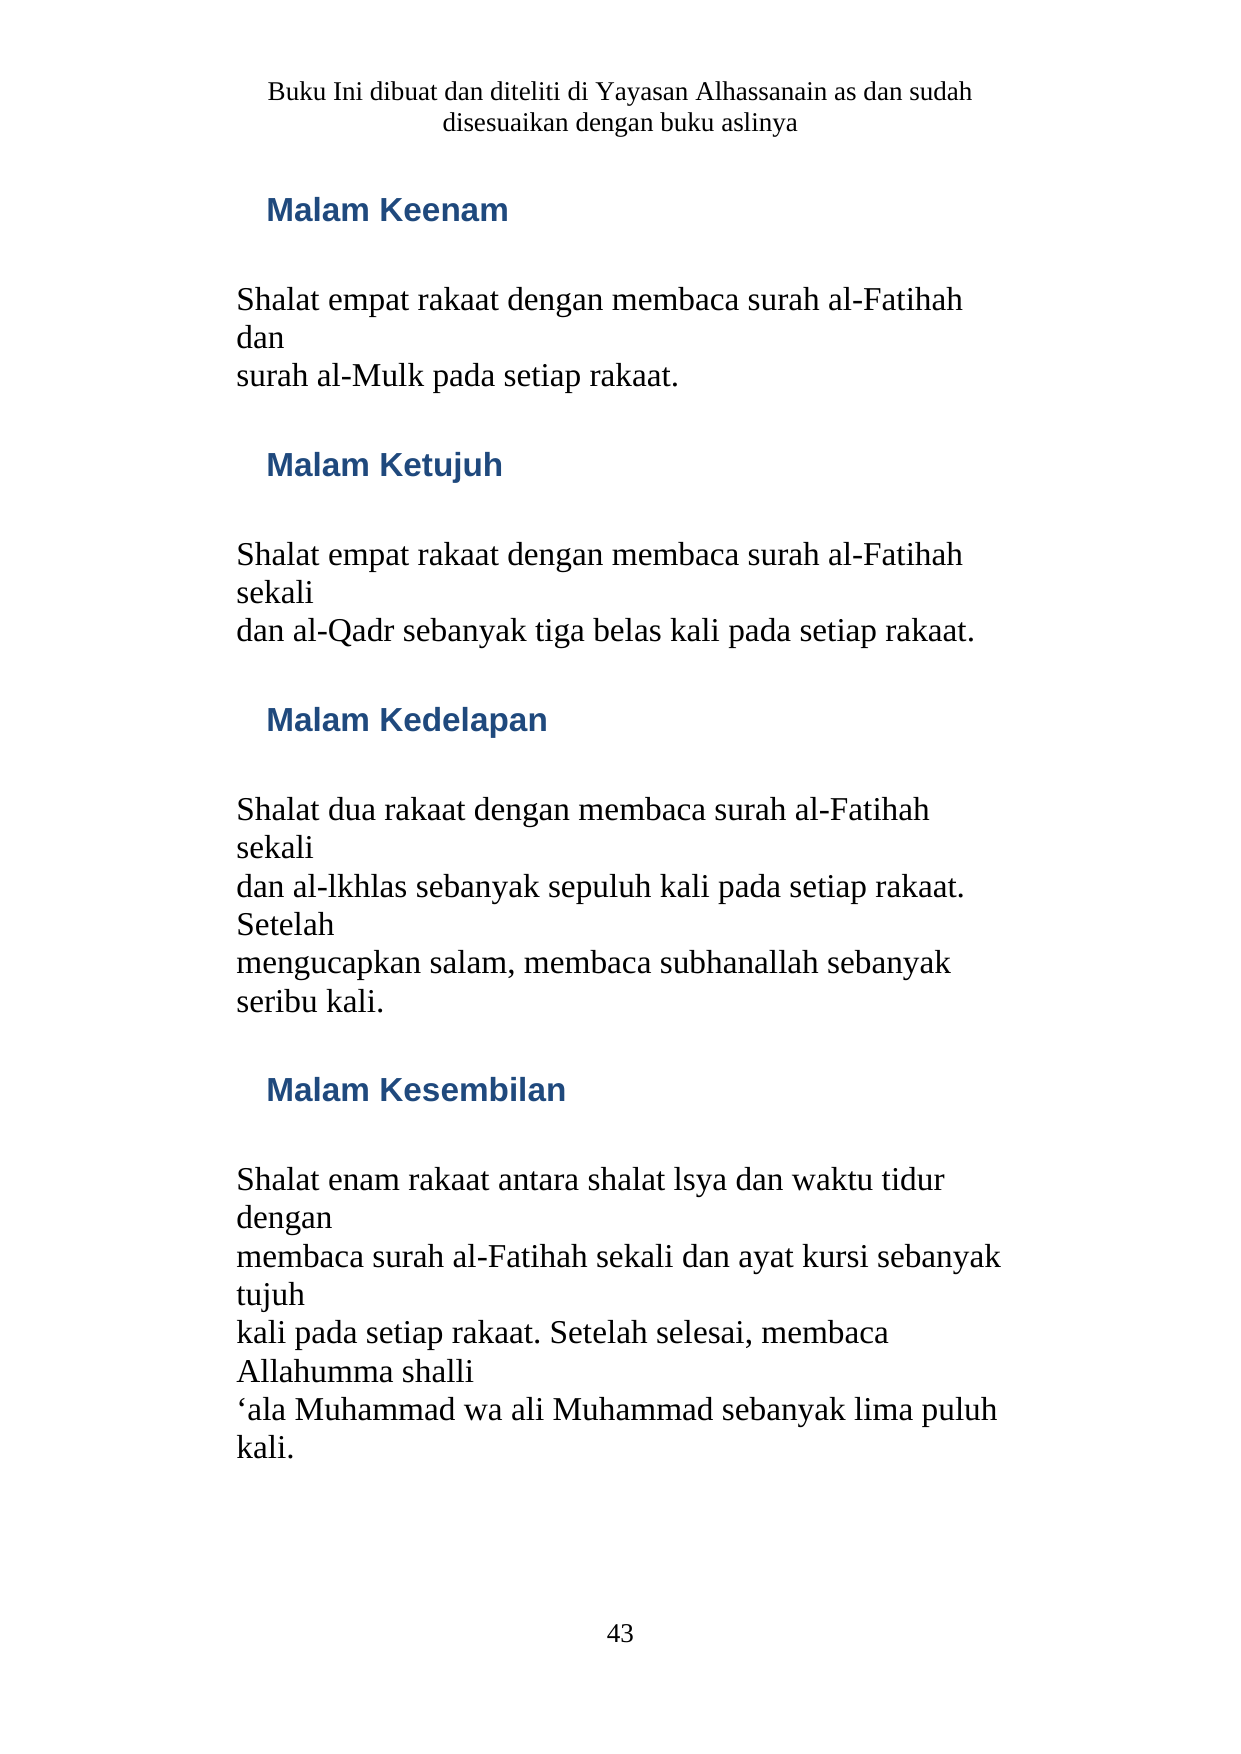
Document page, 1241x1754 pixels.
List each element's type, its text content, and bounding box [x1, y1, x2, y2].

text dan al-Qadr sebanyak tiga belas kali pada setiap rakaat. [236, 611, 1004, 649]
text ‘ala Muhammad wa ali Muhammad sebanyak lima puluh kali. [236, 1389, 1004, 1466]
text dan al-lkhlas sebanyak sepuluh kali pada setiap rakaat. Setelah [236, 866, 1004, 942]
subtitle Malam Kesembilan [236, 1070, 1004, 1108]
text Shalat empat rakaat dengan membaca surah al-Fatihah dan [236, 279, 1004, 356]
subtitle Malam Keenam [236, 190, 1004, 228]
text mengucapkan salam, membaca subhanallah sebanyak seribu kali. [236, 942, 1004, 1019]
text surah al-Mulk pada setiap rakaat. [236, 356, 1004, 394]
text Shalat enam rakaat antara shalat lsya dan waktu tidur dengan [236, 1159, 1004, 1236]
text Shalat empat rakaat dengan membaca surah al-Fatihah sekali [236, 534, 1004, 611]
text Shalat dua rakaat dengan membaca surah al-Fatihah sekali [236, 789, 1004, 866]
text membaca surah al-Fatihah sekali dan ayat kursi sebanyak tujuh [236, 1236, 1004, 1313]
subtitle Malam Kedelapan [236, 700, 1004, 738]
text kali pada setiap rakaat. Setelah selesai, membaca Allahumma shalli [236, 1313, 1004, 1389]
subtitle Malam Ketujuh [236, 445, 1004, 483]
